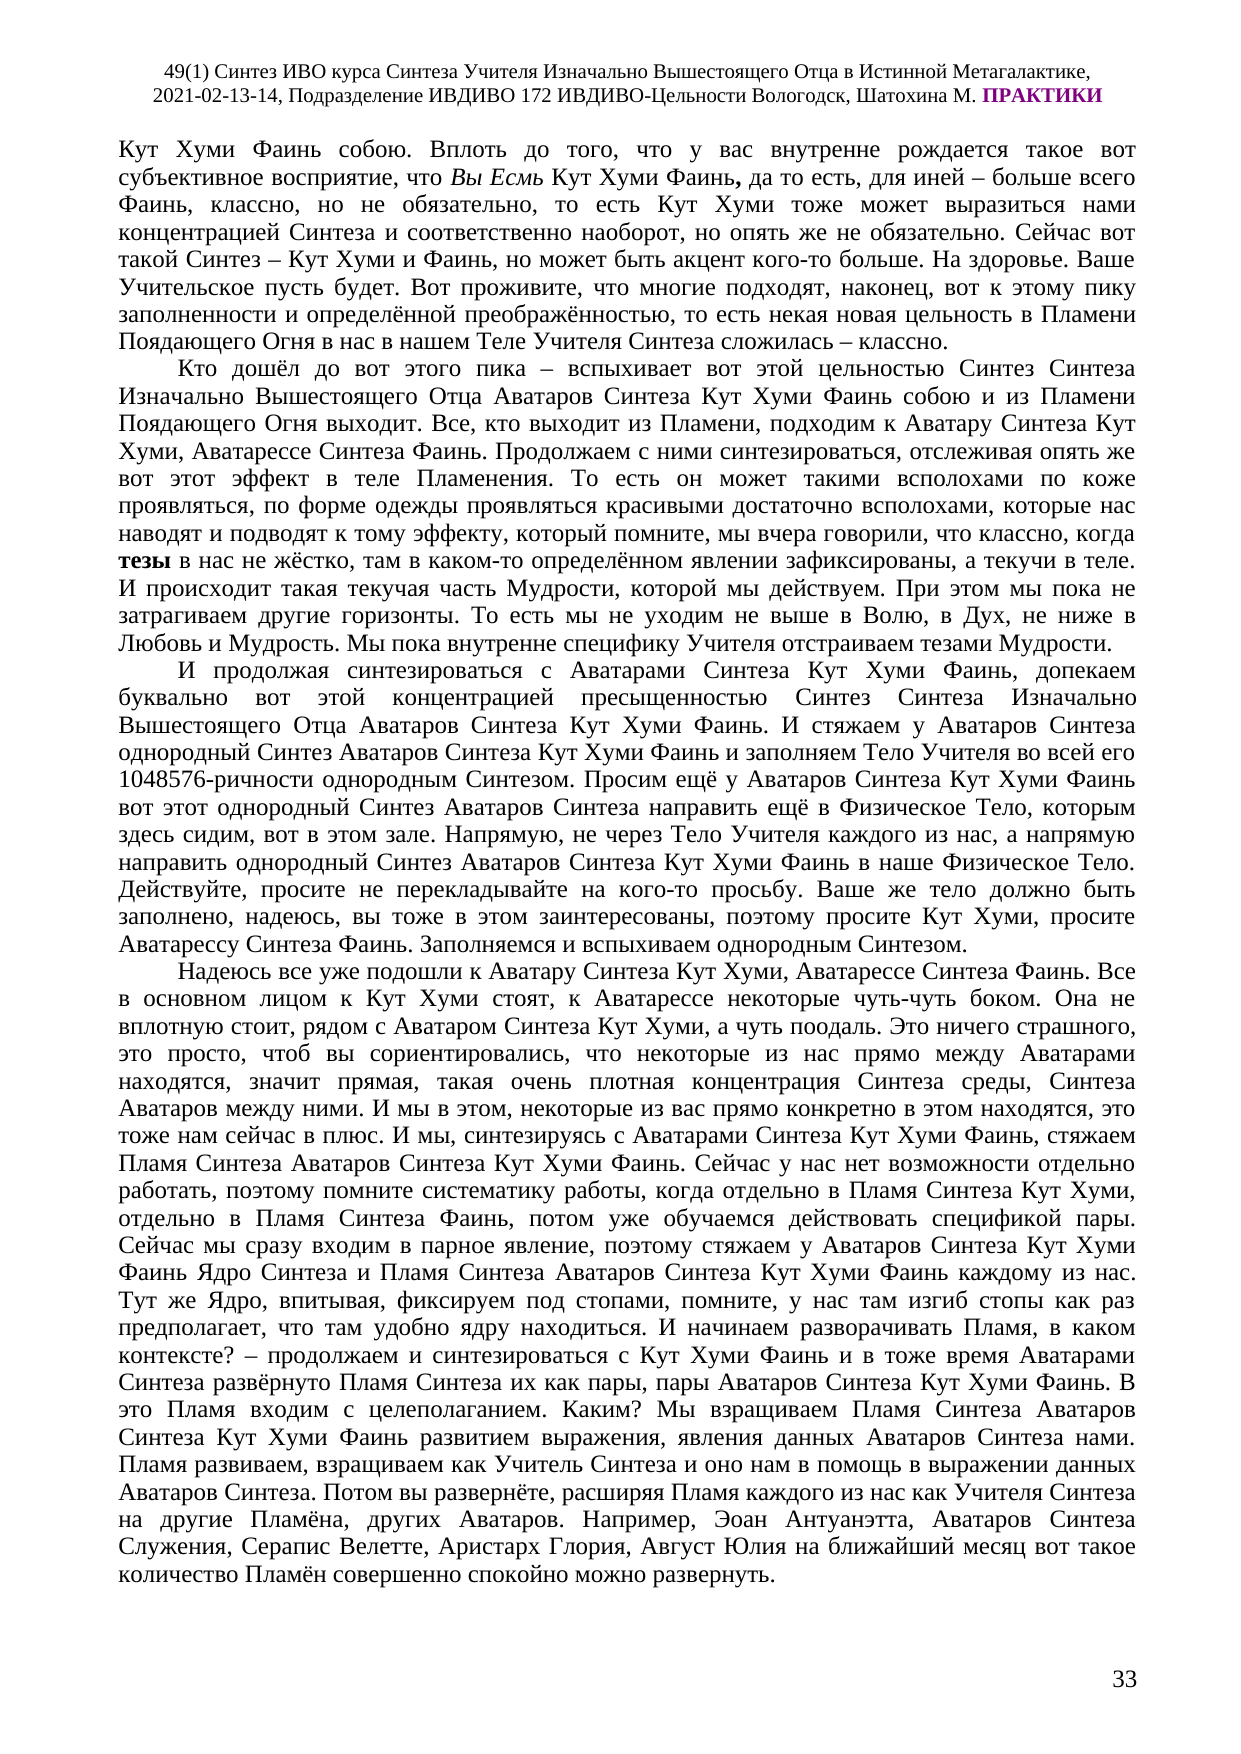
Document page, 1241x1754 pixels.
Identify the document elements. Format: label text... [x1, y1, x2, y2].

text Надеюсь все уже подошли к Аватару Синтеза Кут Хуми, Аватарессе Синтеза Фаинь. Все в основном лицом к Кут Хуми стоят, к Аватарессе некоторые чуть-чуть боком. Она не вплотную стоит, рядом с Аватаром Синтеза Кут Хуми, а чуть поодаль. Это ничего страшного, это просто, чтоб вы сориентировались, что некоторые из нас прямо между Аватарами находятся, значит прямая, такая очень плотная концентрация Синтеза среды, Синтеза Аватаров между ними. И мы в этом, некоторые из вас прямо конкретно в этом находятся, это тоже нам сейчас в плюс. И мы, синтезируясь с Аватарами Синтеза Кут Хуми Фаинь, стяжаем Пламя Синтеза Аватаров Синтеза Кут Хуми Фаинь. Сейчас у нас нет возможности отдельно работать, поэтому помните систематику работы, когда отдельно в Пламя Синтеза Кут Хуми, отдельно в Пламя Синтеза Фаинь, потом уже обучаемся действовать спецификой пары. Сейчас мы сразу входим в парное явление, поэтому стяжаем у Аватаров Синтеза Кут Хуми Фаинь Ядро Синтеза и Пламя Синтеза Аватаров Синтеза Кут Хуми Фаинь каждому из нас. Тут же Ядро, впитывая, фиксируем под стопами, помните, у нас там изгиб стопы как раз предполагает, что там удобно ядру находиться. И начинаем разворачивать Пламя, в каком контексте? – продолжаем и синтезироваться с Кут Хуми Фаинь и в тоже время Аватарами Синтеза развёрнуто Пламя Синтеза их как пары, пары Аватаров Синтеза Кут Хуми Фаинь. В это Пламя входим с целеполаганием. Каким? Мы взращиваем Пламя Синтеза Аватаров Синтеза Кут Хуми Фаинь развитием выражения, явления данных Аватаров Синтеза нами. Пламя развиваем, взращиваем как Учитель Синтеза и оно нам в помощь в выражении данных Аватаров Синтеза. Потом вы развернёте, расширяя Пламя каждого из нас как Учителя Синтеза на другие Пламёна, других Аватаров. Например, Эоан Антуанэтта, Аватаров Синтеза Служения, Серапис Велетте, Аристарх Глория, Август Юлия на ближайший месяц вот такое количество Пламён совершенно спокойно можно развернуть. [118, 958, 1137, 1588]
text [118, 136, 1137, 355]
text И продолжая синтезироваться с Аватарами Синтеза Кут Хуми Фаинь, допекаем буквально вот этой концентрацией пресыщенностью Синтез Синтеза Изначально Вышестоящего Отца Аватаров Синтеза Кут Хуми Фаинь. И стяжаем у Аватаров Синтеза однородный Синтез Аватаров Синтеза Кут Хуми Фаинь и заполняем Тело Учителя во всей его 1048576-ричности однородным Синтезом. Просим ещё у Аватаров Синтеза Кут Хуми Фаинь вот этот однородный Синтез Аватаров Синтеза направить ещё в Физическое Тело, которым здесь сидим, вот в этом зале. Напрямую, не через Тело Учителя каждого из нас, а напрямую направить однородный Синтез Аватаров Синтеза Кут Хуми Фаинь в наше Физическое Тело. Действуйте, просите не перекладывайте на кого-то просьбу. Ваше же тело должно быть заполнено, надеюсь, вы тоже в этом заинтересованы, поэтому просите Кут Хуми, просите Аватарессу Синтеза Фаинь. Заполняемся и вспыхиваем однородным Синтезом. [118, 656, 1137, 958]
text Кто дошёл до вот этого пика – вспыхивает вот этой цельностью Синтез Синтеза Изначально Вышестоящего Отца Аватаров Синтеза Кут Хуми Фаинь собою и из Пламени Поядающего Огня выходит. Все, кто выходит из Пламени, подходим к Аватару Синтеза Кут Хуми, Аватарессе Синтеза Фаинь. Продолжаем с ними синтезироваться, отслеживая опять же вот этот эффект в теле Пламенения. То есть он может такими всполохами по коже проявляться, по форме одежды проявляться красивыми достаточно всполохами, которые нас наводят и подводят к тому эффекту, который помните, мы вчера говорили, что классно, когда тезы в нас не жёстко, там в каком-то определённом явлении зафиксированы, а текучи в теле. И происходит такая текучая часть Мудрости, которой мы действуем. При этом мы пока не затрагиваем другие горизонты. То есть мы не уходим не выше в Волю, в Дух, не ниже в Любовь и Мудрость. Мы пока внутренне специфику Учителя отстраиваем тезами Мудрости. [118, 355, 1137, 656]
